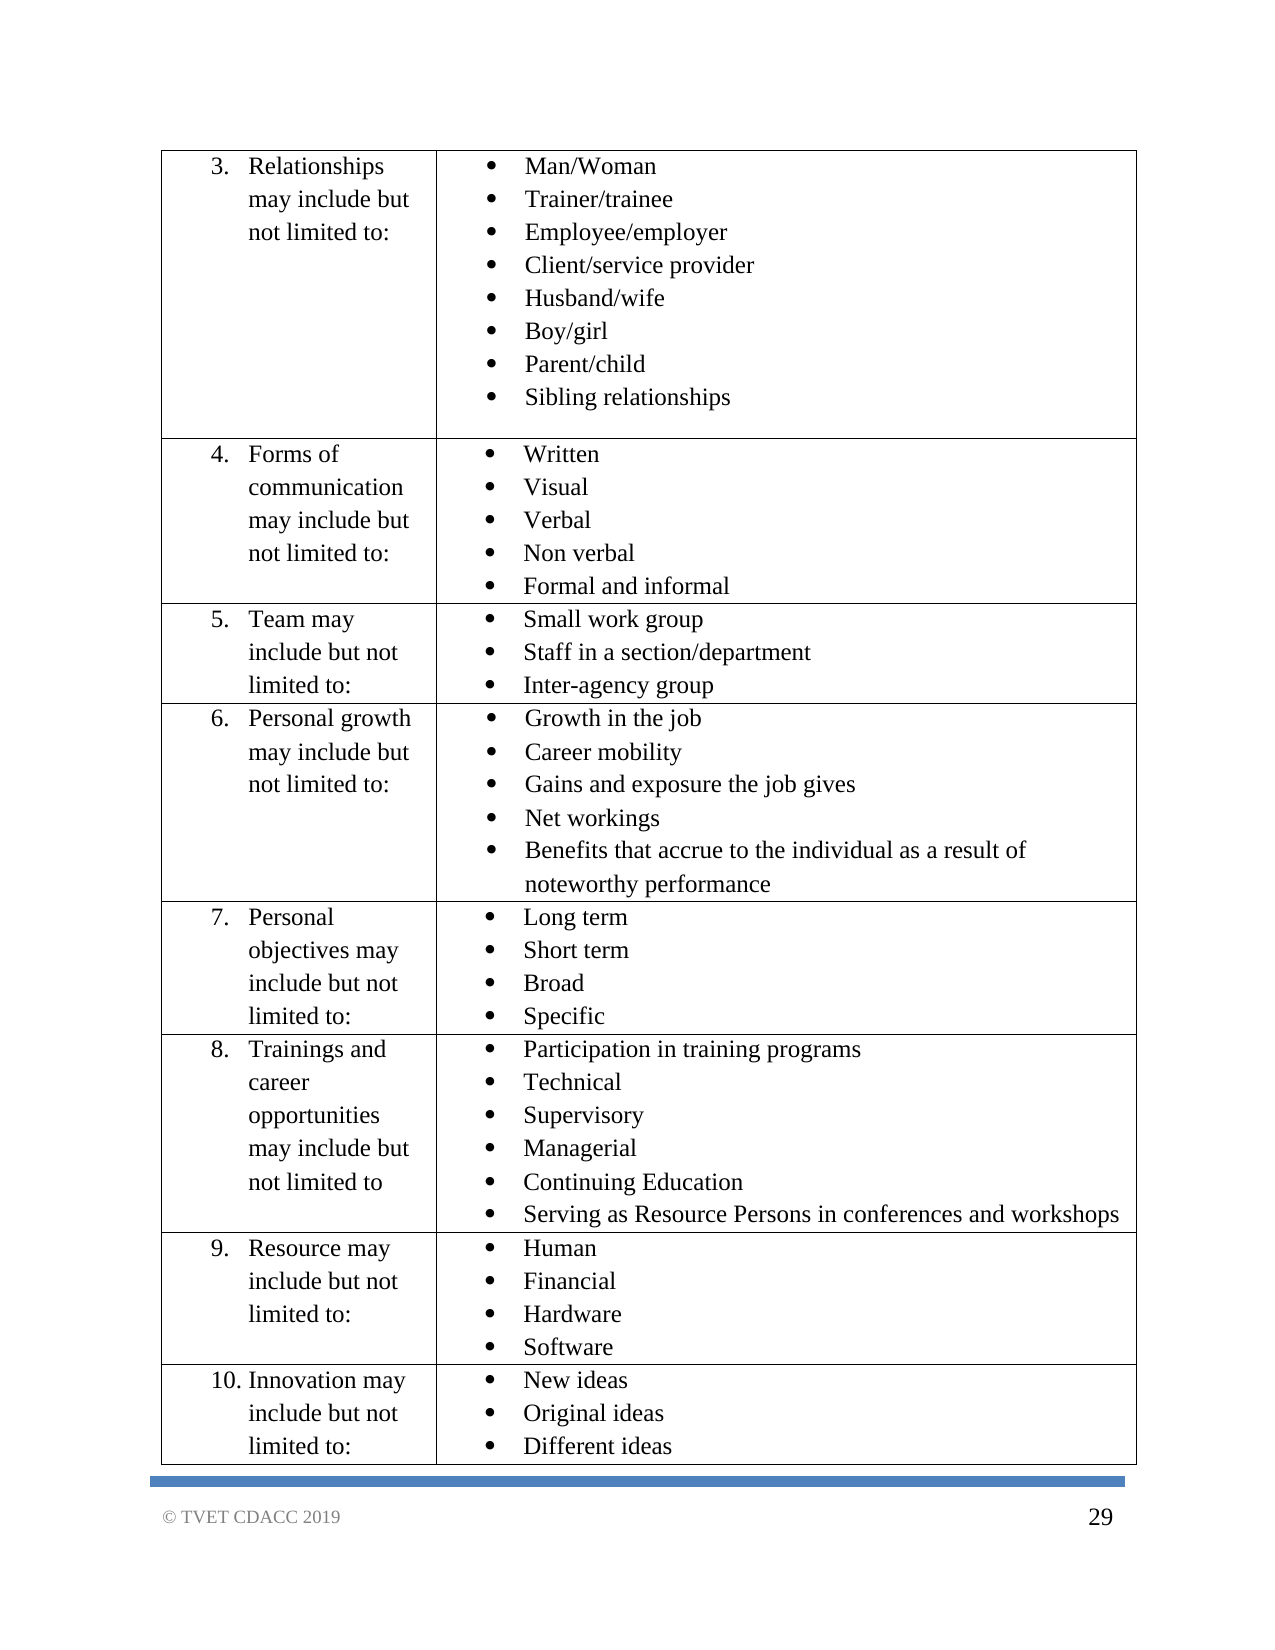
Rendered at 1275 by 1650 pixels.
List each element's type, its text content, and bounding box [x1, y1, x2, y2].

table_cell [437, 1365, 1136, 1464]
table_cell Written Visual Verbal Non verbal Formal and informal [437, 439, 1136, 603]
table_cell Resource may include but not limited to: [162, 1233, 436, 1364]
table_cell [437, 704, 1136, 901]
table_cell Participation in training programs Technical Supervisory Managerial Continuing Education Serving as Resource Persons in conferences and workshops [437, 1035, 1136, 1232]
table_cell Personal growth may include but not limited to: [162, 704, 436, 901]
table_cell Long term Short term Broad Specific [437, 902, 1136, 1033]
table_cell Relationships may include but not limited to: [162, 151, 436, 438]
table_cell Human Financial Hardware Software [437, 1233, 1136, 1364]
table_cell Personal objectives may include but not limited to: [162, 902, 436, 1033]
table_cell Forms of communication may include but not limited to: [162, 439, 436, 603]
table_cell Man/Woman Trainer/trainee Employee/employer Client/service provider Husband/wife Boy/girl Parent/child Sibling relationships [437, 151, 1136, 438]
table_cell Small work group Staff in a section/department Inter-agency group [437, 604, 1136, 702]
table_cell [162, 1365, 436, 1464]
table_cell Trainings and career opportunities may include but not limited to [162, 1035, 436, 1232]
table_cell Team may include but not limited to: [162, 604, 436, 702]
